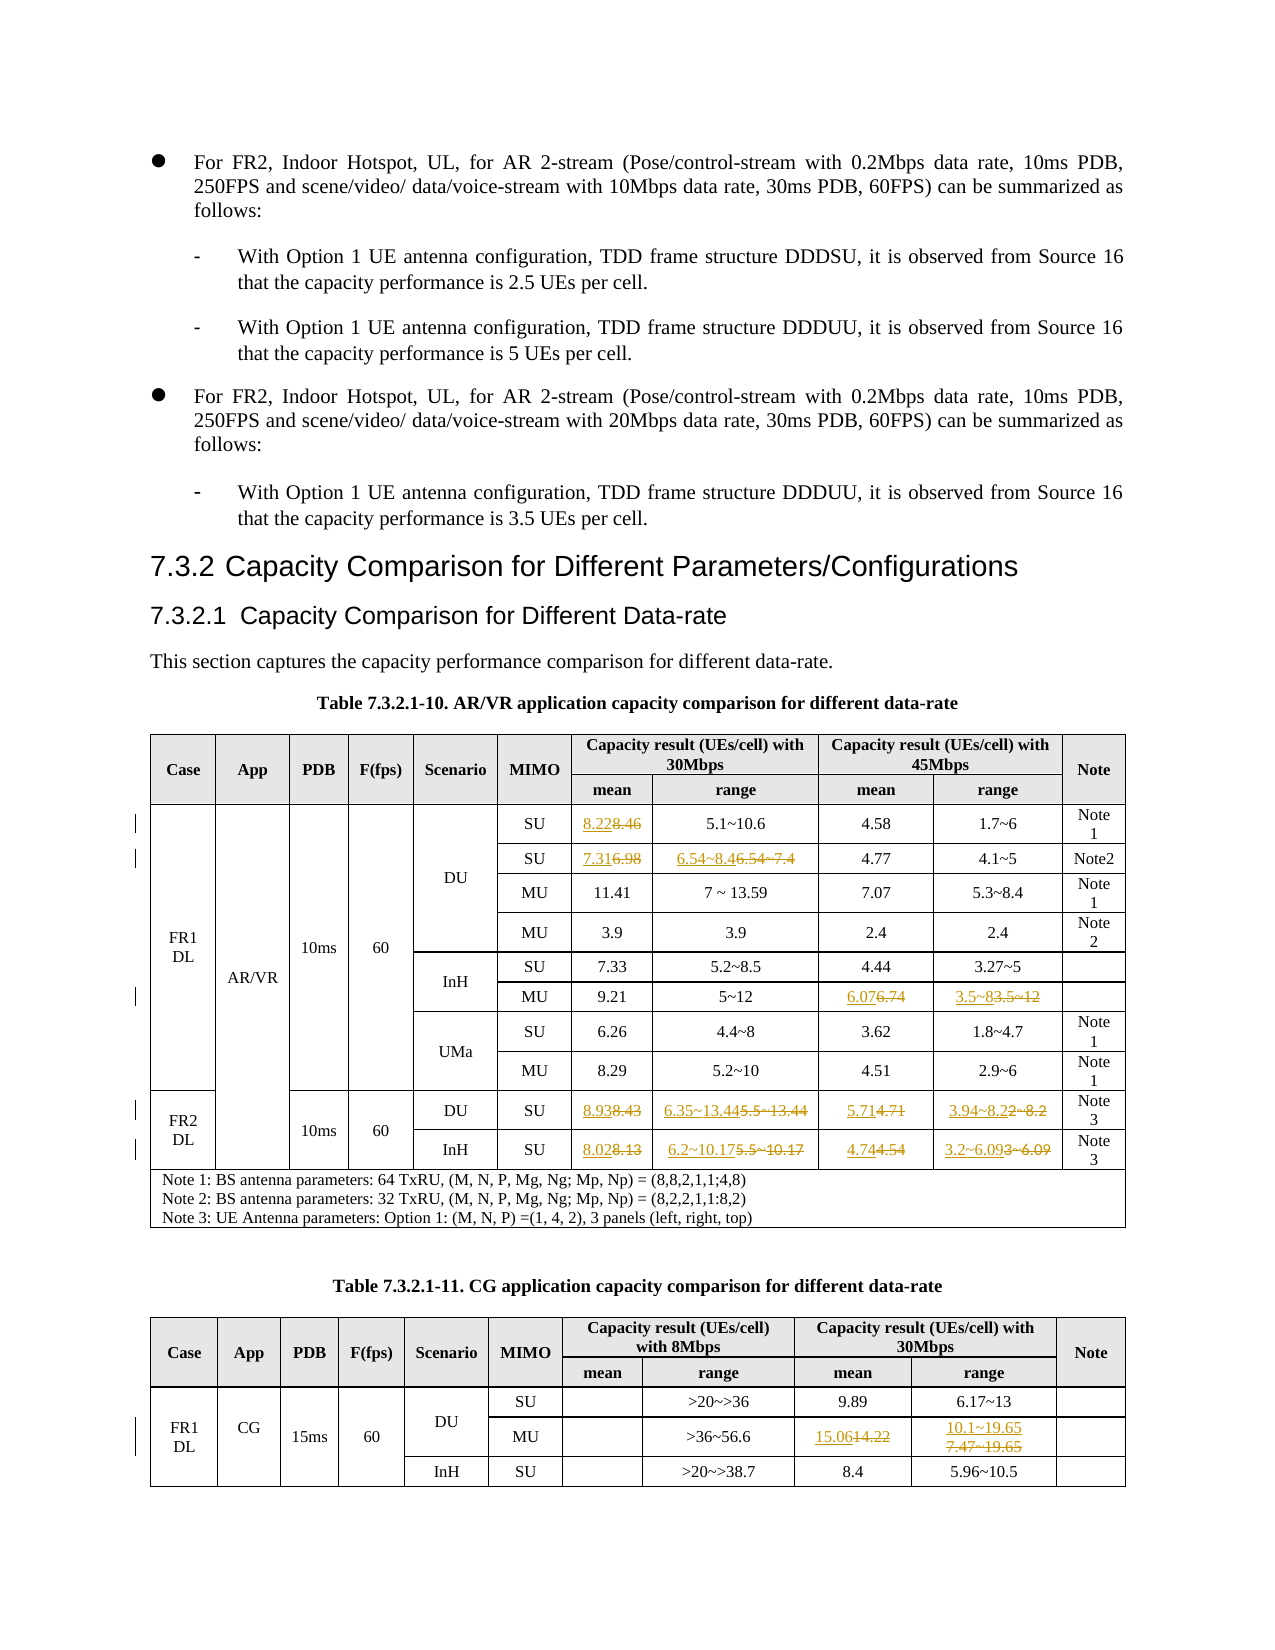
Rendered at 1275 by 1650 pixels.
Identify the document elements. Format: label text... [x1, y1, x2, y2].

table_header App [216, 735, 289, 803]
table_cell 3.62 [819, 1012, 933, 1051]
table_cell 6.17~13 [912, 1388, 1056, 1416]
table_header Capacity result (UEs/cell) with 30Mbps [795, 1318, 1056, 1356]
table_cell 5.3~8.4 [934, 874, 1062, 912]
table_header Capacity result (UEs/cell) with 30Mbps [572, 735, 818, 773]
table_cell 10ms [290, 805, 348, 1090]
table_cell 3.9 [572, 913, 652, 951]
table_cell 60 [339, 1388, 404, 1486]
table_header MIMO [489, 1318, 562, 1386]
table_cell 9.89 [795, 1388, 911, 1416]
table_cell MU [498, 874, 571, 912]
table_cell FR1 DL [151, 1388, 217, 1486]
table_cell [819, 1091, 933, 1129]
table_cell [934, 1091, 1062, 1129]
table_cell [819, 983, 933, 1011]
table_cell 7 ~ 13.59 [653, 874, 818, 912]
table_cell [563, 1418, 642, 1456]
table_cell FR1 DL [151, 805, 215, 1090]
table_cell 8.29 [572, 1052, 652, 1090]
table_cell [572, 1091, 652, 1129]
table_cell >36~56.6 [643, 1418, 794, 1456]
table_cell mean [795, 1358, 911, 1386]
list For FR2, Indoor Hotspot, UL, for AR 2-stream (Pose/control-stream with 0.2Mbps data rate, 10ms PDB, 250FPS and scene/video/ data/voice-stream with 10Mbps data rate, 30ms PDB, 60FPS) can be summarized as follows: [150, 150, 1125, 222]
table_cell AR/VR [216, 805, 289, 1169]
table_cell [653, 1091, 818, 1129]
table_cell [819, 1130, 933, 1169]
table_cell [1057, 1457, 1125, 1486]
text This section captures the capacity performance comparison for different data-rate. [150, 649, 1125, 673]
table_cell 1.7~6 [934, 805, 1062, 843]
table_cell 5.1~10.6 [653, 805, 818, 843]
table_cell SU [498, 1130, 571, 1169]
table_header F(fps) [349, 735, 413, 803]
table_cell >20~>36 [643, 1388, 794, 1416]
table_cell Note 1 [1063, 1052, 1125, 1090]
table_cell 4.44 [819, 953, 933, 981]
table_cell 4.1~5 [934, 844, 1062, 873]
table_header Note [1057, 1318, 1125, 1386]
table_cell [1063, 983, 1125, 1011]
text Table 7.3.2.1-1. AR/VR application capacity comparison for different data-rate [150, 692, 1125, 713]
table_cell [1063, 953, 1125, 981]
table_cell SU [489, 1388, 562, 1416]
table_cell 2.4 [819, 913, 933, 951]
table_cell SU [498, 1091, 571, 1129]
table_cell 2.4 [934, 913, 1062, 951]
table_cell Note 1: BS antenna parameters: 64 TxRU, (M, N, P, Mg, Ng; Mp, Np) = (8,8,2,1,1;4,8) Note 2: BS antenna parameters: 32 TxRU, (M, N, P, Mg, Ng; Mp, Np) = (8,2,2,1,1:8,2) Note 3: UE Antenna parameters: Option 1: (M, N, P) =(1, 4, 2), 3 panels (left, right, top) [151, 1170, 1125, 1227]
table_cell DU [414, 805, 497, 951]
table_cell 3.9 [653, 913, 818, 951]
table_header App [218, 1318, 280, 1386]
table_cell mean [572, 775, 652, 803]
table_header Scenario [405, 1318, 488, 1386]
table_cell 5.2~10 [653, 1052, 818, 1090]
table_cell DU [405, 1388, 488, 1456]
table_cell DU [414, 1091, 497, 1129]
subtitle Capacity Comparison for Different Data-rate [150, 601, 1125, 630]
table_cell Note2 [1063, 844, 1125, 873]
table_cell FR2 DL [151, 1091, 215, 1169]
table_cell [563, 1388, 642, 1416]
list With Option 1 UE antenna configuration, TDD frame structure DDDUU, it is observed from Source 16 that the capacity performance is 5 UEs per cell. [194, 312, 1125, 365]
table_cell range [653, 775, 818, 803]
table_cell SU [498, 805, 571, 843]
table_cell Note 2 [1063, 913, 1125, 951]
list With Option 1 UE antenna configuration, TDD frame structure DDDUU, it is observed from Source 16 that the capacity performance is 3.5 UEs per cell. [194, 475, 1125, 530]
table_cell 9.21 [572, 983, 652, 1011]
table_cell InH [414, 1130, 497, 1169]
table_header PDB [281, 1318, 338, 1386]
table_cell 1.8~4.7 [934, 1012, 1062, 1051]
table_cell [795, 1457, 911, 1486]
table_cell 4.58 [819, 805, 933, 843]
table_cell 4.77 [819, 844, 933, 873]
table_cell range [934, 775, 1062, 803]
table_cell [1057, 1418, 1125, 1456]
table_cell 15ms [281, 1388, 338, 1486]
table_cell 4.4~8 [653, 1012, 818, 1051]
table_cell SU [498, 1012, 571, 1051]
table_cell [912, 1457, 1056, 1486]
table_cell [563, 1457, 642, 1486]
text Table 7.3.2.1-2. CG application capacity comparison for different data-rate [150, 1275, 1125, 1296]
subtitle Capacity Comparison for Different Parameters/Configurations [150, 549, 1125, 583]
list For FR2, Indoor Hotspot, UL, for AR 2-stream (Pose/control-stream with 0.2Mbps data rate, 10ms PDB, 250FPS and scene/video/ data/voice-stream with 20Mbps data rate, 30ms PDB, 60FPS) can be summarized as follows: [150, 384, 1125, 456]
table_cell 4.51 [819, 1052, 933, 1090]
table_cell [1057, 1388, 1125, 1416]
table_cell 2.9~6 [934, 1052, 1062, 1090]
table_cell 3.27~5 [934, 953, 1062, 981]
table_cell 5.2~8.5 [653, 953, 818, 981]
table_cell MU [498, 1052, 571, 1090]
table_header Capacity result (UEs/cell) with 45Mbps [819, 735, 1062, 773]
table_header Case [151, 1318, 217, 1386]
table_cell 7.33 [572, 953, 652, 981]
table_cell mean [563, 1358, 642, 1386]
table_cell SU [498, 844, 571, 873]
table_cell [795, 1418, 911, 1456]
table_cell [572, 844, 652, 873]
table_cell SU [498, 953, 571, 981]
table_cell range [912, 1358, 1056, 1386]
table_cell Note 1 [1063, 805, 1125, 843]
table_cell [572, 1130, 652, 1169]
table_header Case [151, 735, 215, 803]
table_cell MU [498, 983, 571, 1011]
table_cell InH [414, 953, 497, 1011]
table_header F(fps) [339, 1318, 404, 1386]
table_cell Note 1 [1063, 874, 1125, 912]
table_cell mean [819, 775, 933, 803]
table_cell 10ms [290, 1091, 348, 1169]
table_cell Note 3 [1063, 1130, 1125, 1169]
table_cell [572, 805, 652, 843]
table_cell [653, 844, 818, 873]
list With Option 1 UE antenna configuration, TDD frame structure DDDSU, it is observed from Source 16 that the capacity performance is 2.5 UEs per cell. [194, 241, 1125, 294]
table_cell [934, 1130, 1062, 1169]
table_cell [653, 1130, 818, 1169]
table_cell 6.26 [572, 1012, 652, 1051]
table_cell MU [498, 913, 571, 951]
table_cell Note 3 [1063, 1091, 1125, 1129]
table_cell [934, 983, 1062, 1011]
table_cell range [643, 1358, 794, 1386]
table_header Capacity result (UEs/cell) with 8Mbps [563, 1318, 794, 1356]
table_cell 60 [349, 1091, 413, 1169]
table_cell 7.07 [819, 874, 933, 912]
table_header PDB [290, 735, 348, 803]
table_cell UMa [414, 1012, 497, 1090]
table_cell [912, 1418, 1056, 1456]
table_cell CG [218, 1388, 280, 1486]
table_header MIMO [498, 735, 571, 803]
table_cell 60 [349, 805, 413, 1090]
table_header Note [1063, 735, 1125, 803]
table_cell 5~12 [653, 983, 818, 1011]
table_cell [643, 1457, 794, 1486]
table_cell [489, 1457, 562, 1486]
table_cell MU [489, 1418, 562, 1456]
table_header Scenario [414, 735, 497, 803]
table_cell 11.41 [572, 874, 652, 912]
table_cell Note 1 [1063, 1012, 1125, 1051]
table_cell InH [405, 1457, 488, 1486]
